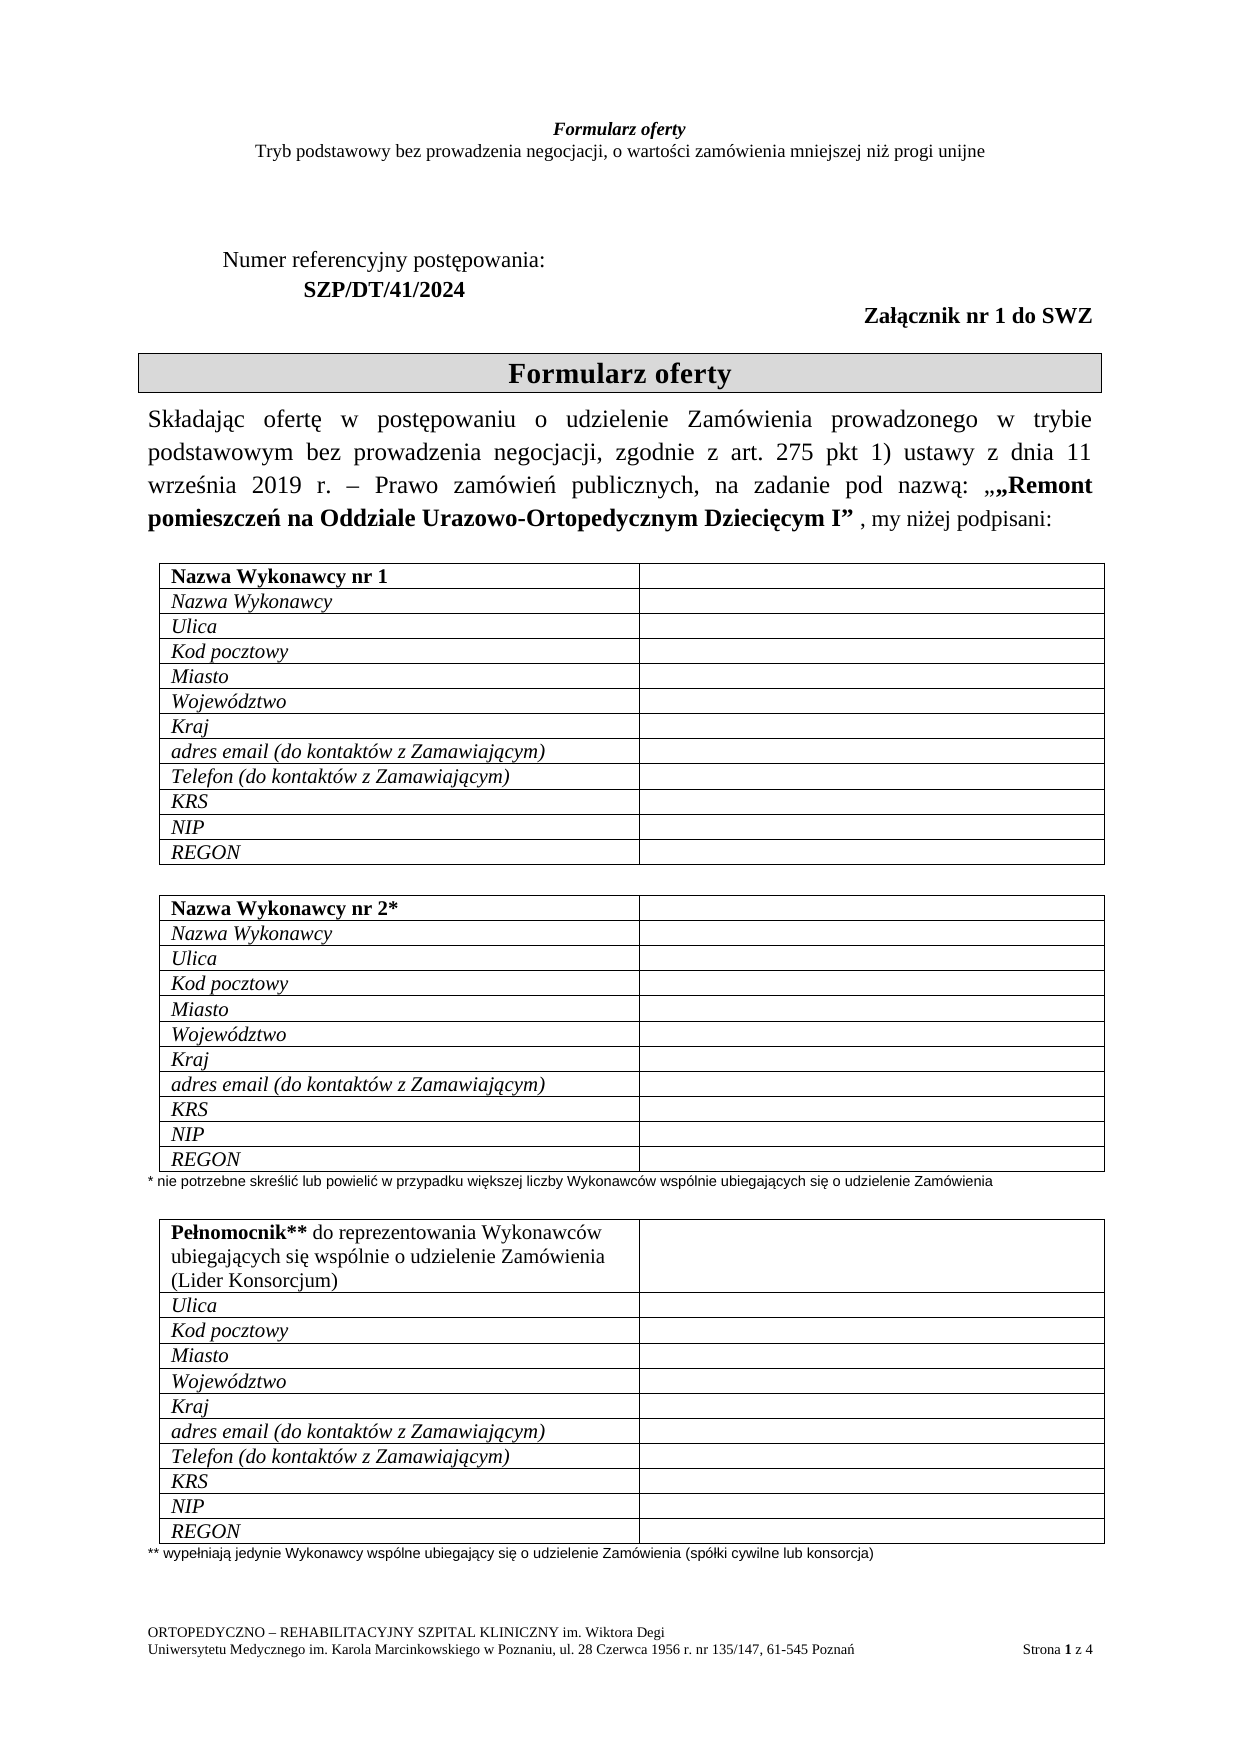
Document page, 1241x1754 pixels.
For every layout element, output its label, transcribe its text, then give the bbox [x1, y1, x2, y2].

table_cell [640, 764, 1104, 788]
table_cell [640, 1494, 1104, 1518]
table_cell [640, 1419, 1104, 1443]
table_cell Nazwa Wykonawcy [160, 589, 639, 613]
table_cell adres email (do kontaktów z Zamawiającym) [160, 1072, 639, 1096]
table_cell REGON [160, 840, 639, 864]
table_cell [640, 739, 1104, 763]
table_cell [640, 639, 1104, 663]
table_cell [640, 996, 1104, 1021]
table_cell [640, 1519, 1104, 1543]
text * nie potrzebne skreślić lub powielić w przypadku większej liczby Wykonawców wspólnie ubiegających się o udzielenie Zamówienia [148, 1172, 1092, 1189]
table_cell [640, 921, 1104, 945]
table_cell Telefon (do kontaktów z Zamawiającym) [160, 1444, 639, 1468]
table_cell [640, 790, 1104, 813]
table_cell [640, 840, 1104, 864]
table_cell [640, 1072, 1104, 1096]
table_cell Miasto [160, 664, 639, 688]
text Załącznik nr 1 do SWZ [148, 303, 1092, 329]
table_cell REGON [160, 1147, 639, 1171]
table_cell Ulica [160, 614, 639, 638]
table_cell [640, 1122, 1104, 1146]
table_cell [640, 614, 1104, 638]
text SZP/DT/41/2024 [148, 276, 620, 303]
table_cell Kod pocztowy [160, 1318, 639, 1342]
table_header [640, 896, 1104, 920]
table_cell NIP [160, 1494, 639, 1518]
table_cell Ulica [160, 1293, 639, 1317]
table_cell [640, 1318, 1104, 1342]
table_cell [640, 1469, 1104, 1493]
table_cell [640, 664, 1104, 688]
table_cell [640, 1022, 1104, 1046]
table_cell adres email (do kontaktów z Zamawiającym) [160, 739, 639, 763]
table_cell Miasto [160, 996, 639, 1021]
table_cell [640, 714, 1104, 738]
text ** wypełniają jedynie Wykonawcy wspólne ubiegający się o udzielenie Zamówienia (spółki cywilne lub konsorcja) [148, 1544, 1092, 1561]
table_cell Województwo [160, 1022, 639, 1046]
table_header Nazwa Wykonawcy nr 2* [160, 896, 639, 920]
table_cell Miasto [160, 1344, 639, 1367]
table_cell [640, 1293, 1104, 1317]
table_cell [640, 971, 1104, 995]
table_header [640, 564, 1104, 588]
table_cell KRS [160, 790, 639, 813]
table_cell [640, 689, 1104, 713]
table_header Nazwa Wykonawcy nr 1 [160, 564, 639, 588]
table_cell REGON [160, 1519, 639, 1543]
table_cell [640, 815, 1104, 839]
table_cell NIP [160, 1122, 639, 1146]
table_cell [640, 1344, 1104, 1367]
table_cell Telefon (do kontaktów z Zamawiającym) [160, 764, 639, 788]
subtitle Formularz oferty [139, 354, 1101, 392]
table_cell [640, 1369, 1104, 1393]
table_cell Nazwa Wykonawcy [160, 921, 639, 945]
table_cell KRS [160, 1097, 639, 1121]
table_cell [640, 589, 1104, 613]
table_cell Kraj [160, 1047, 639, 1071]
table_cell [640, 1047, 1104, 1071]
table_cell Województwo [160, 689, 639, 713]
text Numer referencyjny postępowania: [148, 246, 620, 272]
table_cell NIP [160, 815, 639, 839]
table_cell adres email (do kontaktów z Zamawiającym) [160, 1419, 639, 1443]
table_cell [640, 1147, 1104, 1171]
table_cell Ulica [160, 946, 639, 970]
table_cell [640, 1394, 1104, 1418]
table_cell Kod pocztowy [160, 971, 639, 995]
table_header [640, 1220, 1104, 1292]
table_cell [640, 1444, 1104, 1468]
table_cell [640, 946, 1104, 970]
table_cell Kraj [160, 1394, 639, 1418]
text Składając ofertę w postępowaniu o udzielenie Zamówienia prowadzonego w trybie podstawowym bez prowadzenia negocjacji, zgodnie z art. 275 pkt 1) ustawy z dnia 11 września 2019 r. – Prawo zamówień publicznych, na zadanie pod nazwą: „„Remont pomieszczeń na Oddziale Urazowo-Ortopedycznym Dziecięcym I” , my niżej podpisani: [148, 404, 1092, 532]
table_cell Kraj [160, 714, 639, 738]
table_header Pełnomocnik** do reprezentowania Wykonawców ubiegających się wspólnie o udzielenie Zamówienia (Lider Konsorcjum) [160, 1220, 639, 1292]
table_cell [640, 1097, 1104, 1121]
table_cell Województwo [160, 1369, 639, 1393]
table_cell Kod pocztowy [160, 639, 639, 663]
table_cell KRS [160, 1469, 639, 1493]
